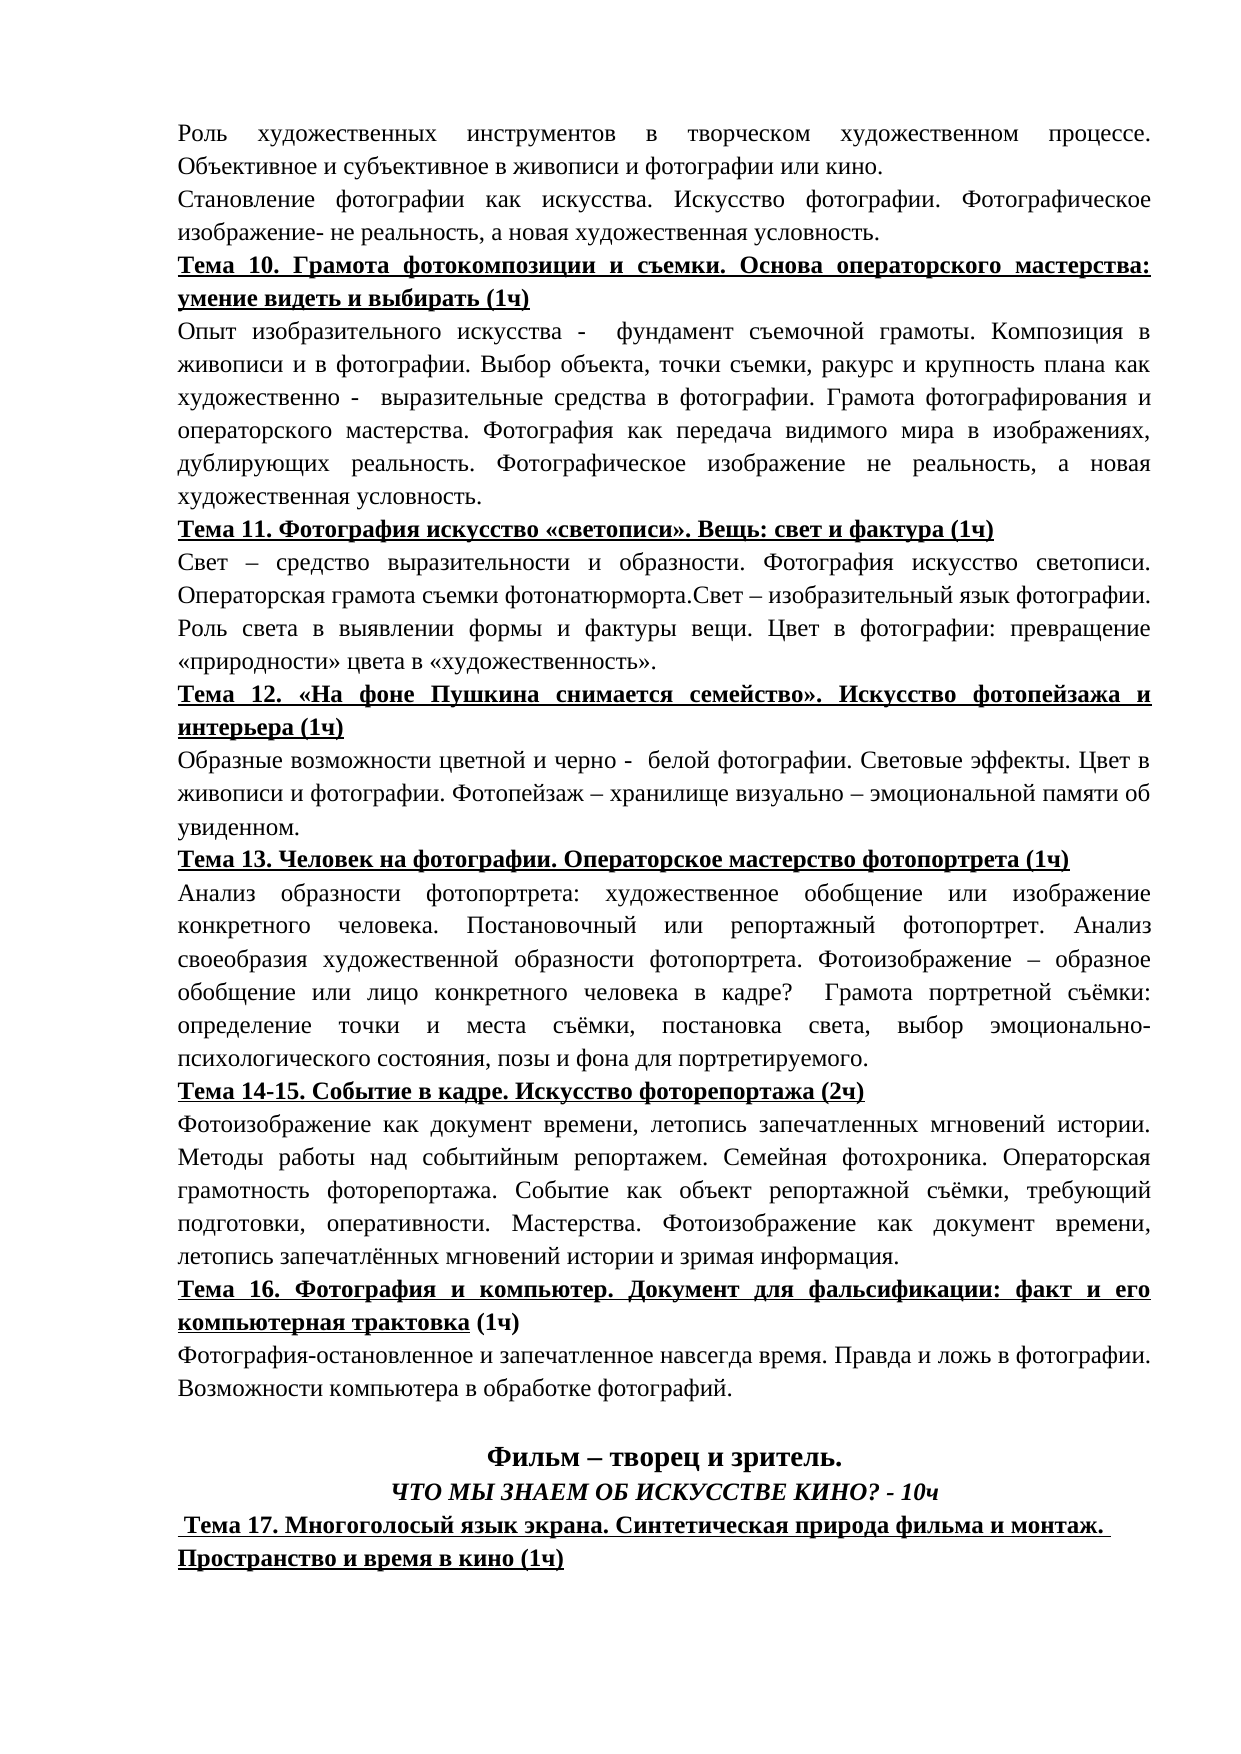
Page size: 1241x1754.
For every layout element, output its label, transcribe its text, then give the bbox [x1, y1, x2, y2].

text Свет – средство выразительности и образности. Фотография искусство светописи. Операторская грамота съемки фотонатюрморта.Свет – изобразительный язык фотографии. Роль света в выявлении формы и фактуры вещи. Цвет в фотографии: превращение «природности» цвета в «художественность». [177, 547, 1152, 675]
text Фотография-остановленное и запечатленное навсегда время. Правда и ложь в фотографии. Возможности компьютера в обработке фотографий. [177, 1340, 1152, 1402]
text Анализ образности фотопортрета: художественное обобщение или изображение конкретного человека. Постановочный или репортажный фотопортрет. Анализ своеобразия художественной образности фотопортрета. Фотоизображение – образное обобщение или лицо конкретного человека в кадре? Грамота портретной съёмки: определение точки и места съёмки, постановка света, выбор эмоционально-психологического состояния, позы и фона для портретируемого. [177, 878, 1152, 1071]
text Фотоизображение как документ времени, летопись запечатленных мгновений истории. Методы работы над событийным репортажем. Семейная фотохроника. Операторская грамотность фоторепортажа. Событие как объект репортажной съёмки, требующий подготовки, оперативности. Мастерства. Фотоизображение как документ времени, летопись запечатлённых мгновений истории и зримая информация. [177, 1109, 1152, 1269]
text Опыт изобразительного искусства - фундамент съемочной грамоты. Композиция в живописи и в фотографии. Выбор объекта, точки съемки, ракурс и крупность плана как художественно - выразительные средства в фотографии. Грамота фотографирования и операторского мастерства. Фотография как передача видимого мира в изображениях, дублирующих реальность. Фотографическое изображение не реальность, а новая художественная условность. [177, 316, 1152, 510]
text Тема 13. Человек на фотографии. Операторское мастерство фотопортрета (1ч) [177, 844, 1152, 873]
text Тема 10. Грамота фотокомпозиции и съемки. Основа операторского мастерства: умение видеть и выбирать (1ч) [177, 250, 1152, 312]
text Тема 12. «На фоне Пушкина снимается семейство». Искусство фотопейзажа и интерьера (1ч) [177, 705, 1152, 741]
text Тема 14-15. Событие в кадре. Искусство фоторепортажа (2ч) [177, 1076, 1152, 1104]
text Тема 16. Фотография и компьютер. Документ для фальсификации: факт и его компьютерная трактовка (1ч) [177, 1274, 1152, 1336]
text ЧТО МЫ ЗНАЕМ ОБ ИСКУССТВЕ КИНО? - 10ч [177, 1477, 1152, 1506]
text Становление фотографии как искусства. Искусство фотографии. Фотографическое изображение- не реальность, а новая художественная условность. [177, 184, 1152, 246]
text Фильм – творец и зритель. [177, 1439, 1152, 1472]
text Тема 11. Фотография искусство «светописи». Вещь: свет и фактура (1ч) [177, 514, 1152, 543]
text Роль художественных инструментов в творческом художественном процессе. Объективное и субъективное в живописи и фотографии или кино. [177, 118, 1152, 180]
text Образные возможности цветной и черно - белой фотографии. Световые эффекты. Цвет в живописи и фотографии. Фотопейзаж – хранилище визуально – эмоциональной памяти об увиденном. [177, 746, 1152, 840]
text Тема 12. «На фоне Пушкина снимается семейство». Искусство фотопейзажа и интерьера (1ч) [177, 679, 1152, 704]
text Тема 17. Многоголосый язык экрана. Синтетическая природа фильма и монтаж. Пространство и время в кино (1ч) [177, 1511, 1152, 1572]
